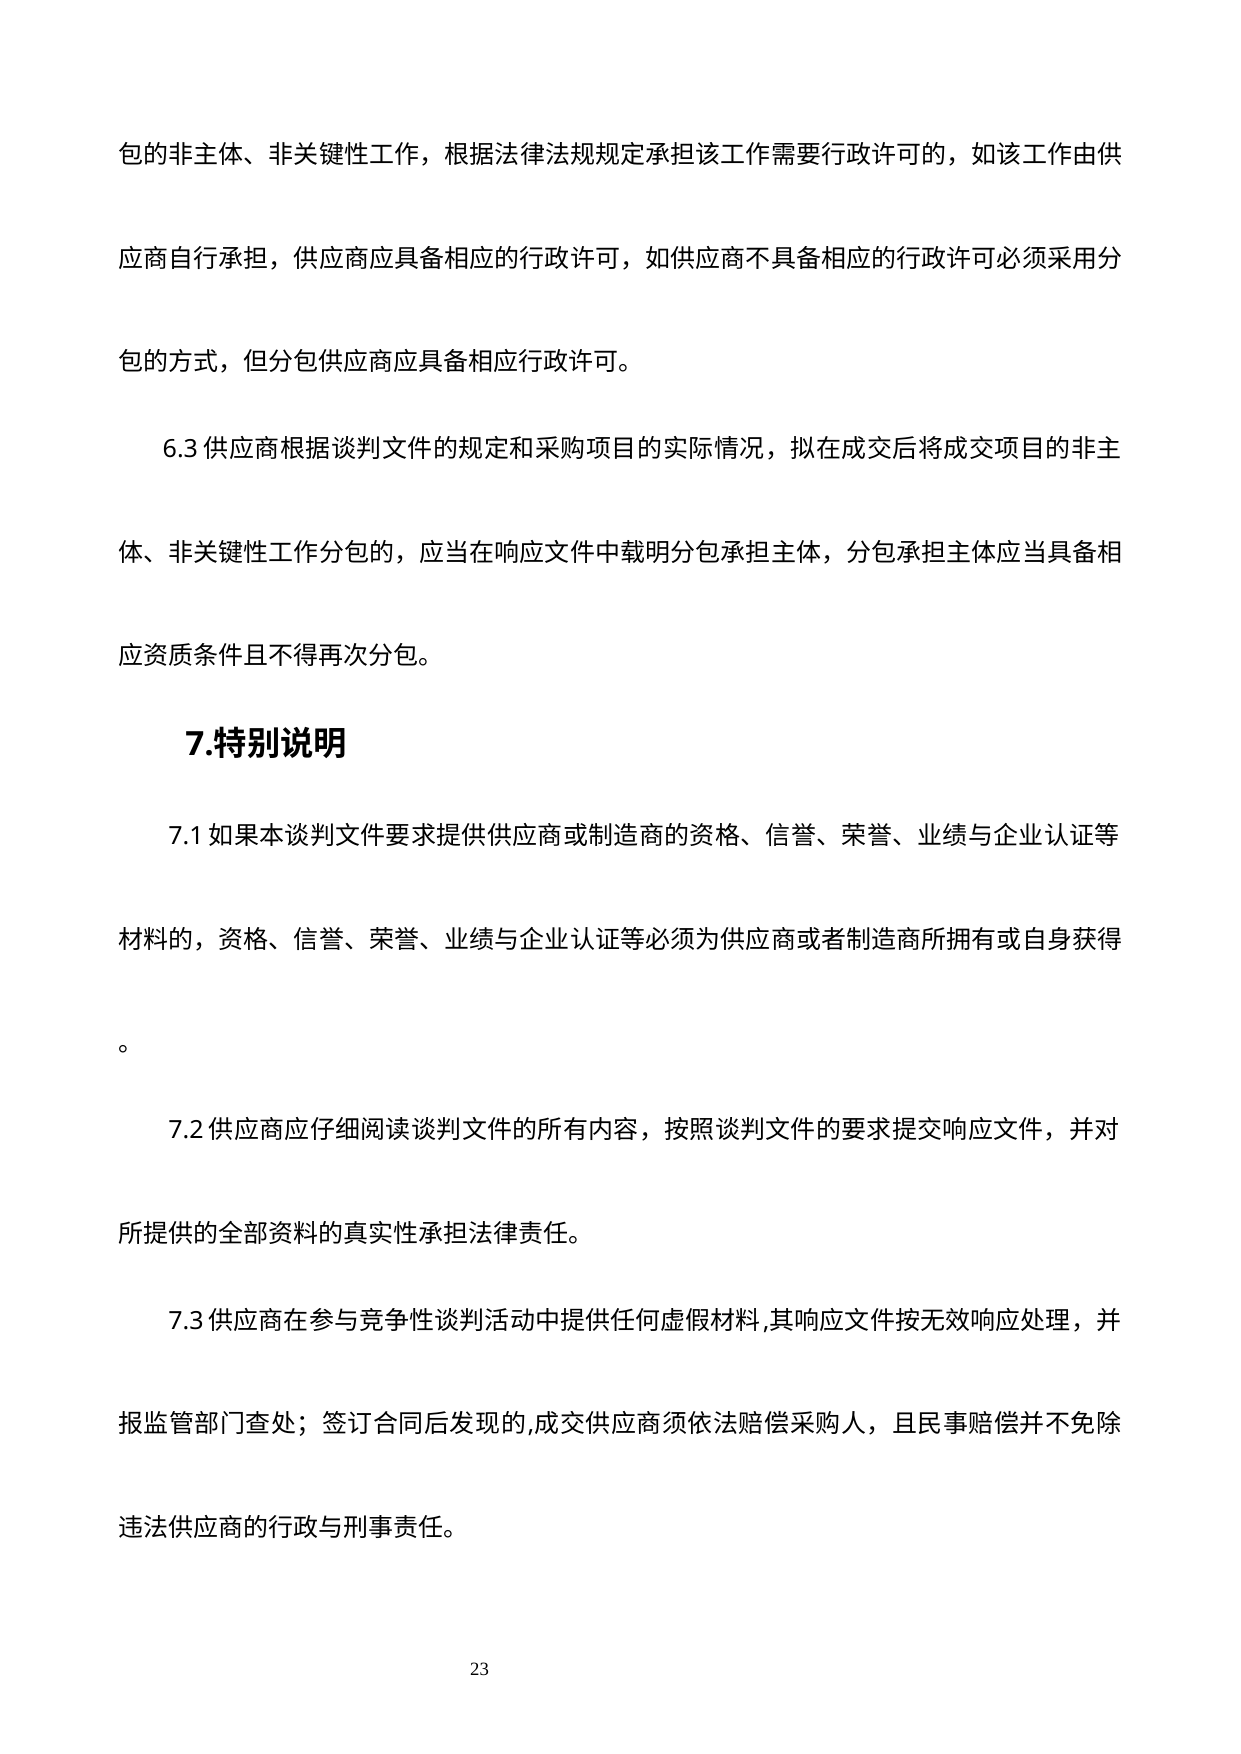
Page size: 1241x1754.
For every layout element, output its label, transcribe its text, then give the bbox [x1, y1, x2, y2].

text 7.2供应商应仔细阅读谈判文件的所有内容，按照谈判文件的要求提交响应文件，并对所提供的全部资料的真实性承担法律责任。 [118, 1093, 1122, 1266]
text 7.1如果本谈判文件要求提供供应商或制造商的资格、信誉、荣誉、业绩与企业认证等材料的，资格、信誉、荣誉、业绩与企业认证等必须为供应商或者制造商所拥有或自身获得 。 [118, 799, 1122, 1075]
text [118, 118, 1122, 394]
text 7.特别说明 [118, 706, 1122, 775]
text 6.3供应商根据谈判文件的规定和采购项目的实际情况，拟在成交后将成交项目的非主体、非关键性工作分包的，应当在响应文件中载明分包承担主体，分包承担主体应当具备相应资质条件且不得再次分包。 [118, 412, 1122, 688]
text 7.3供应商在参与竞争性谈判活动中提供任何虚假材料,其响应文件按无效响应处理，并报监管部门查处；签订合同后发现的,成交供应商须依法赔偿采购人，且民事赔偿并不免除违法供应商的行政与刑事责任。 [118, 1284, 1122, 1560]
